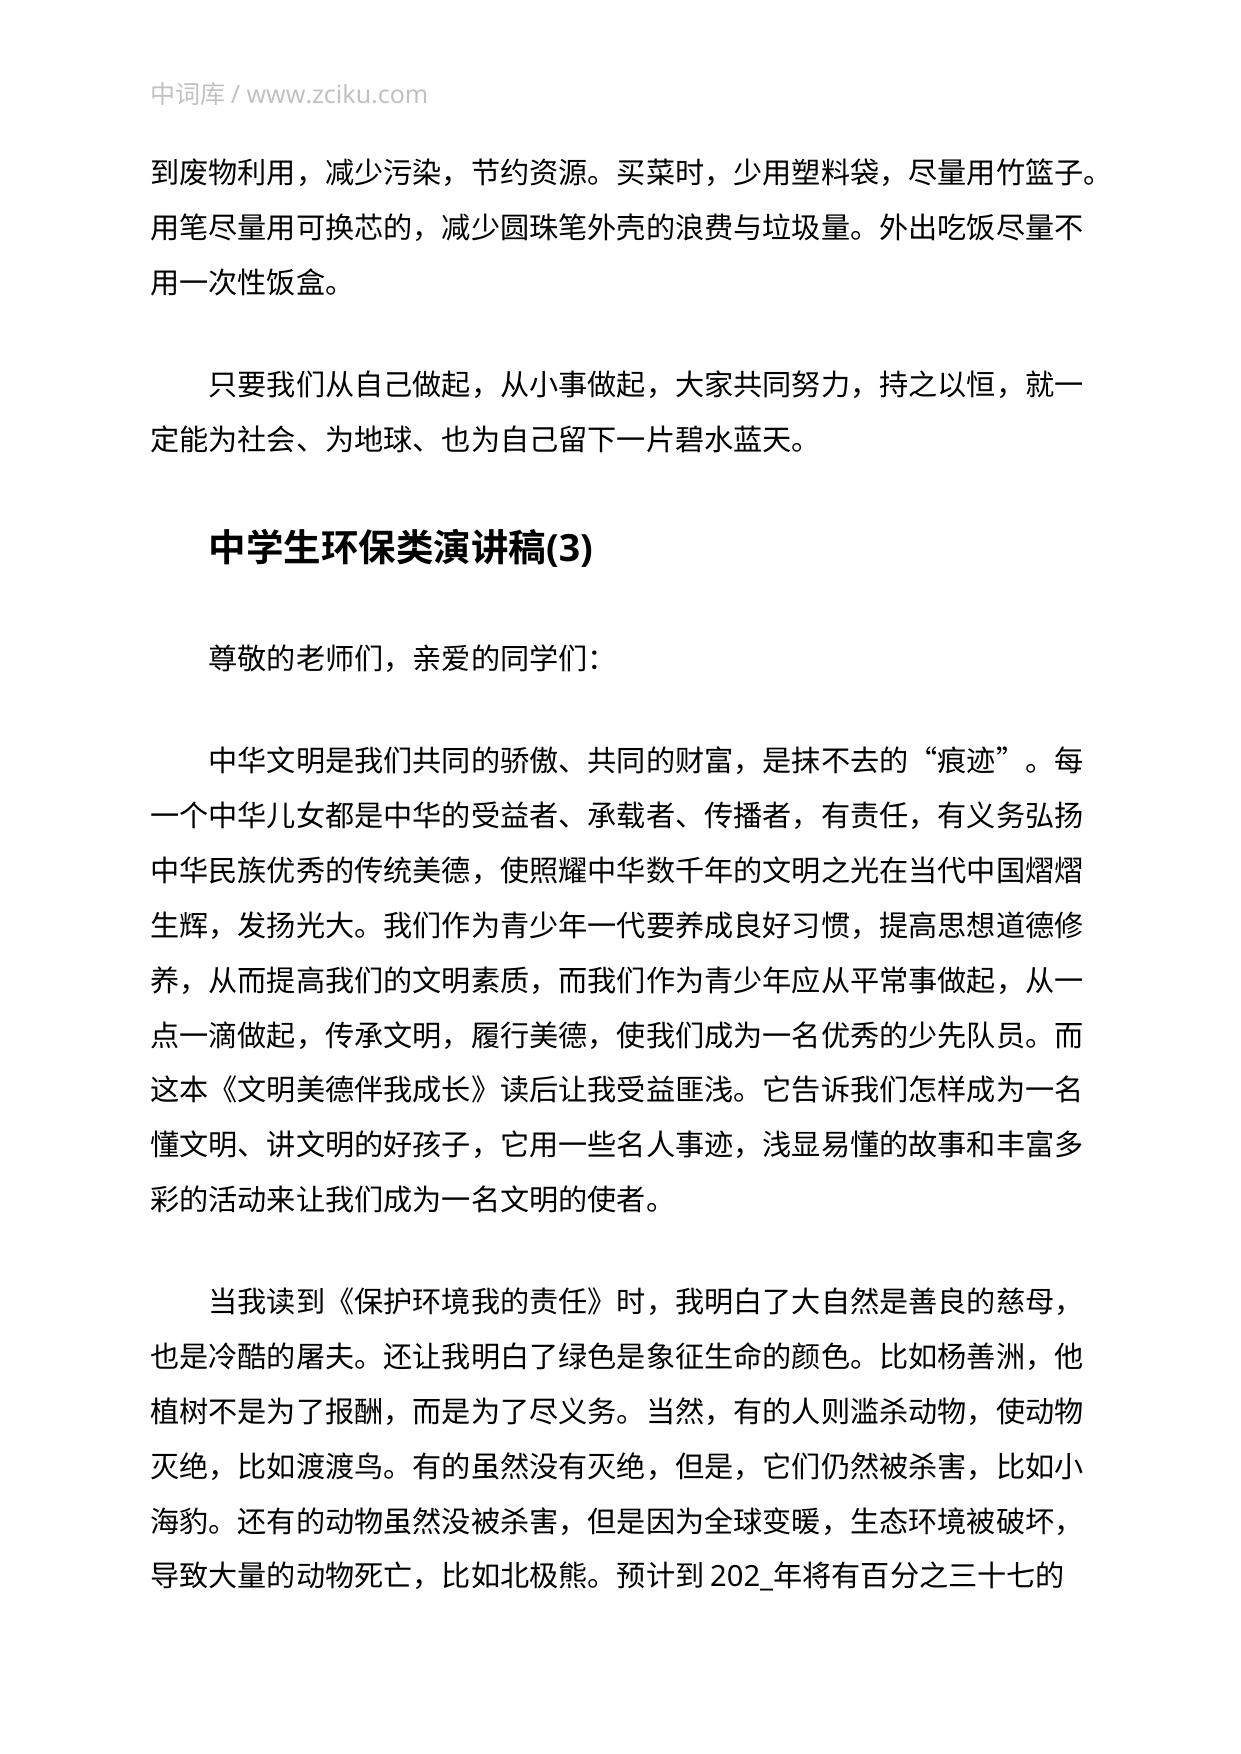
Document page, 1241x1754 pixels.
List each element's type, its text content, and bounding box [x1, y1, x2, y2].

text 尊敬的老师们，亲爱的同学们： [150, 636, 1090, 678]
text 中华文明是我们共同的骄傲、共同的财富，是抹不去的“痕迹”。每一个中华儿女都是中华的受益者、承载者、传播者，有责任，有义务弘扬中华民族优秀的传统美德，使照耀中华数千年的文明之光在当代中国熠熠生辉，发扬光大。我们作为青少年一代要养成良好习惯，提高思想道德修养，从而提高我们的文明素质，而我们作为青少年应从平常事做起，从一点一滴做起，传承文明，履行美德，使我们成为一名优秀的少先队员。而这本《文明美德伴我成长》读后让我受益匪浅。它告诉我们怎样成为一名懂文明、讲文明的好孩子，它用一些名人事迹，浅显易懂的故事和丰富多彩的活动来让我们成为一名文明的使者。 [150, 738, 1090, 1219]
text 只要我们从自己做起，从小事做起，大家共同努力，持之以恒，就一定能为社会、为地球、也为自己留下一片碧水蓝天。 [150, 362, 1090, 459]
text 中学生环保类演讲稿(3) [150, 518, 1090, 573]
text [150, 1278, 1090, 1595]
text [150, 150, 1090, 302]
